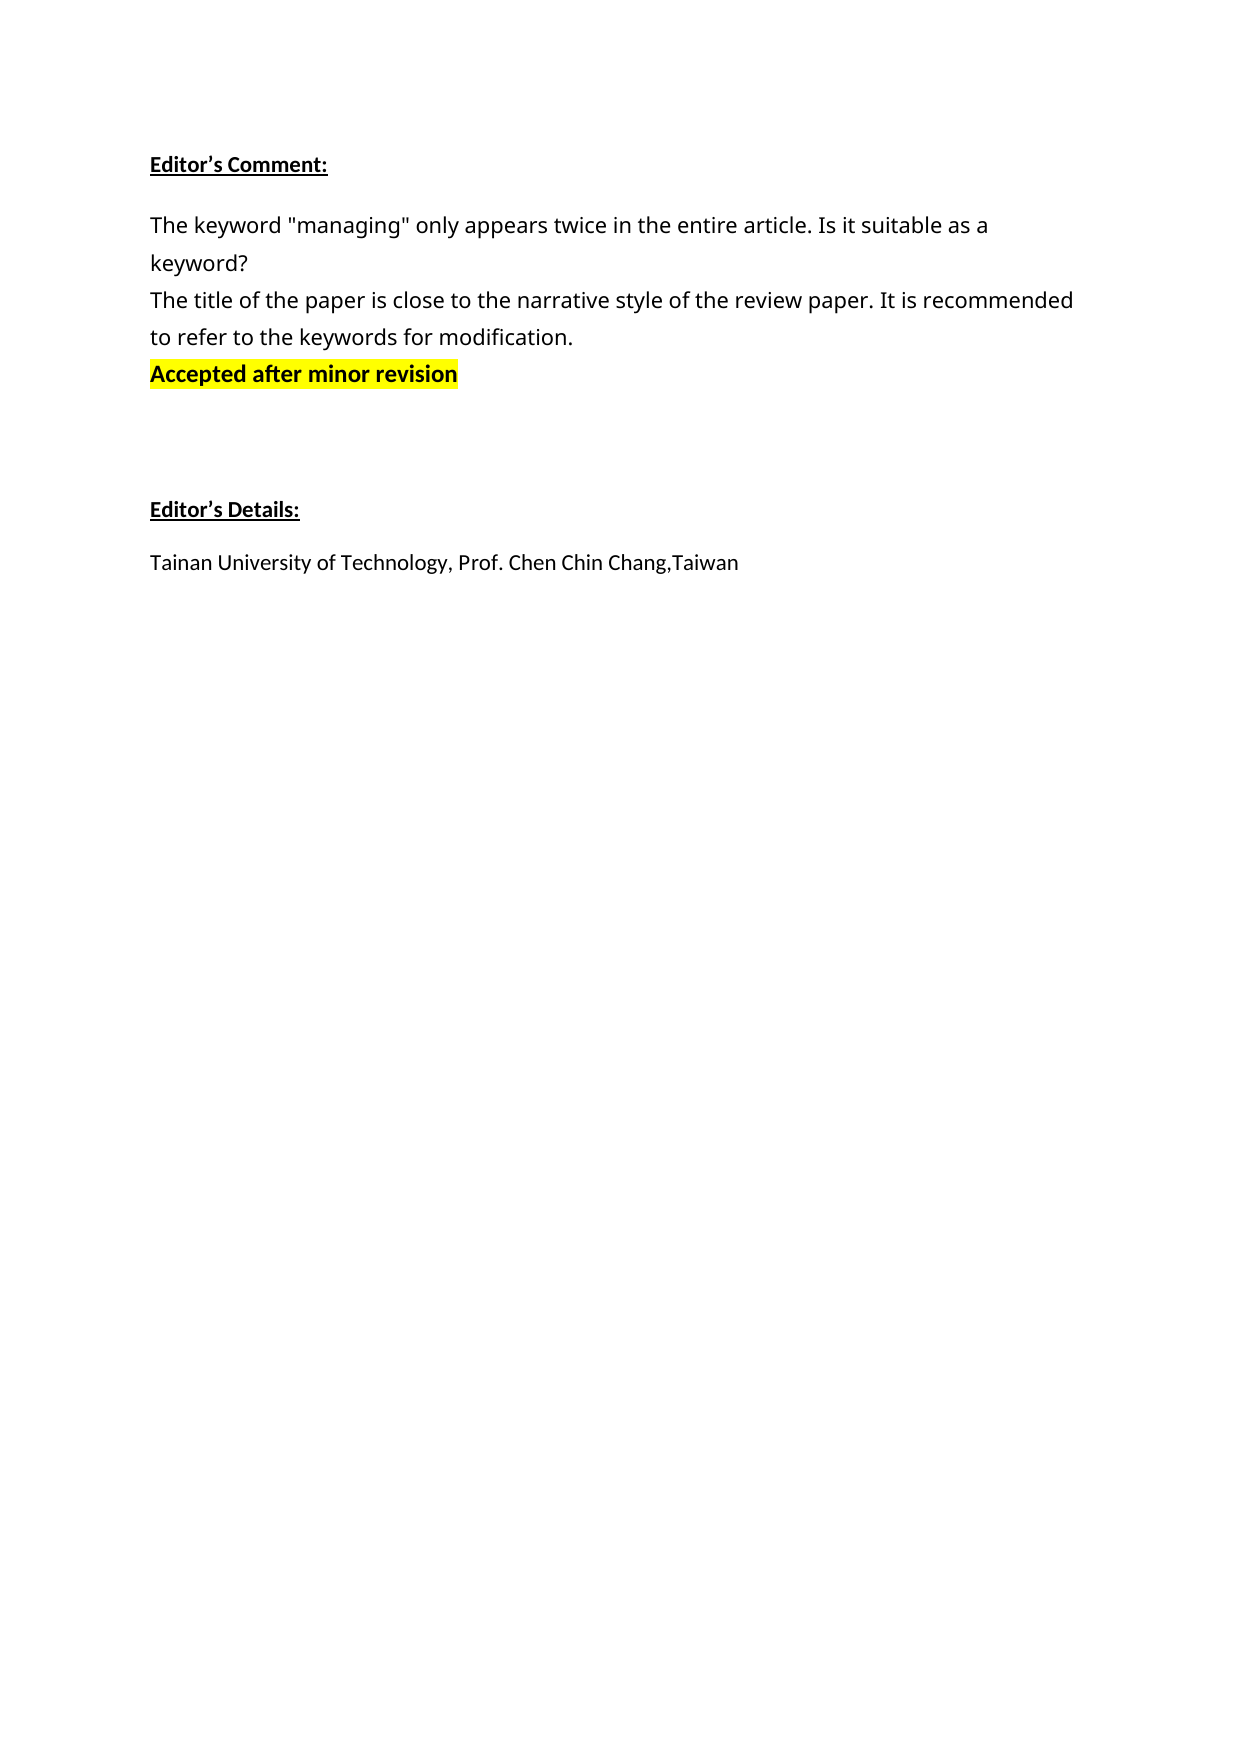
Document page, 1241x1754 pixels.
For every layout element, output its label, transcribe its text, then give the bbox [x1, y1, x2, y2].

text Tainan University of Technology, Prof. Chen Chin Chang,Taiwan [150, 548, 1090, 576]
text Editor’s Details: [150, 495, 1090, 523]
text The title of the paper is close to the narrative style of the review paper. It is recommended to refer to the keywords for modification. [150, 277, 1090, 352]
text Accepted after minor revision [150, 352, 1090, 389]
text Editor’s Comment: [150, 150, 1090, 178]
text The keyword "managing" only appears twice in the entire article. Is it suitable as a keyword? [150, 203, 1090, 277]
